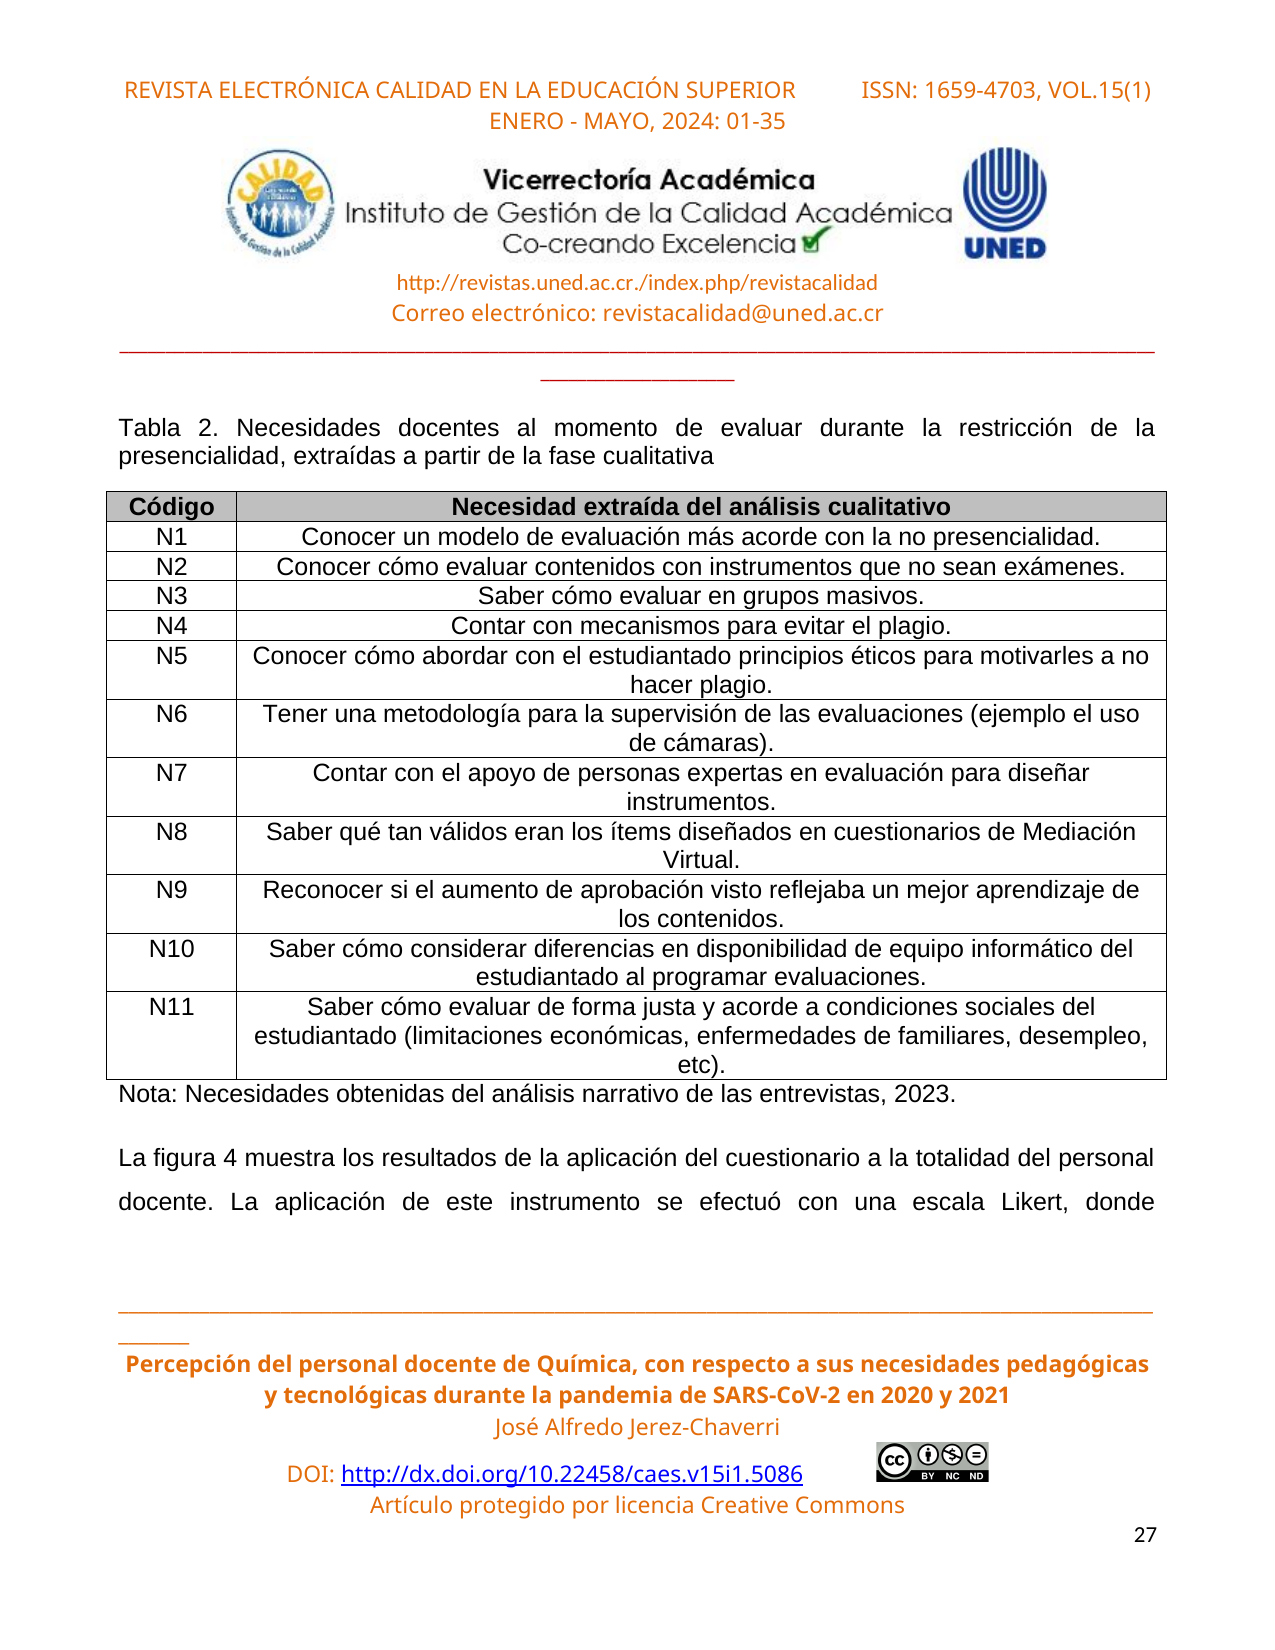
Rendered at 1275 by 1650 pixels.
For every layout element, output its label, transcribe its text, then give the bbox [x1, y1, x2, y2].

table_cell N6 [107, 700, 236, 757]
table_cell Saber cómo evaluar de forma justa y acorde a condiciones sociales del estudiantado (limitaciones económicas, enfermedades de familiares, desempleo, etc). [237, 992, 1166, 1078]
table_cell Conocer cómo abordar con el estudiantado principios éticos para motivarles a no hacer plagio. [237, 641, 1166, 698]
table_cell Saber cómo considerar diferencias en disponibilidad de equipo informático del estudiantado al programar evaluaciones. [237, 934, 1166, 991]
table_cell Saber cómo evaluar en grupos masivos. [237, 581, 1166, 610]
picture [876, 1442, 989, 1482]
table_cell N10 [107, 934, 236, 991]
table_cell Contar con mecanismos para evitar el plagio. [237, 611, 1166, 640]
table_cell Reconocer si el aumento de aprobación visto reflejaba un mejor aprendizaje de los contenidos. [237, 875, 1166, 933]
table_cell Conocer un modelo de evaluación más acorde con la no presencialidad. [237, 522, 1166, 551]
table_cell Contar con el apoyo de personas expertas en evaluación para diseñar instrumentos. [237, 758, 1166, 816]
table_cell N4 [107, 611, 236, 640]
picture [221, 136, 1054, 269]
table_cell Conocer cómo evaluar contenidos con instrumentos que no sean exámenes. [237, 552, 1166, 580]
text Tabla 2. Necesidades docentes al momento de evaluar durante la restricción de la presencialidad, extraídas a partir de la fase cualitativa [118, 413, 1157, 470]
text Nota: Necesidades obtenidas del análisis narrativo de las entrevistas, 2023. [118, 1080, 1157, 1108]
table_cell N9 [107, 875, 236, 933]
table_cell N3 [107, 581, 236, 610]
table_cell N8 [107, 817, 236, 874]
table_header Código [107, 492, 236, 521]
table_cell N11 [107, 992, 236, 1078]
table_cell Saber qué tan válidos eran los ítems diseñados en cuestionarios de Mediación Virtual. [237, 817, 1166, 874]
table_header Necesidad extraída del análisis cualitativo [237, 492, 1166, 521]
table_cell N1 [107, 522, 236, 551]
table_cell N7 [107, 758, 236, 816]
table_cell N2 [107, 552, 236, 580]
table_cell N5 [107, 641, 236, 698]
table_cell Tener una metodología para la supervisión de las evaluaciones (ejemplo el uso de cámaras). [237, 700, 1166, 757]
